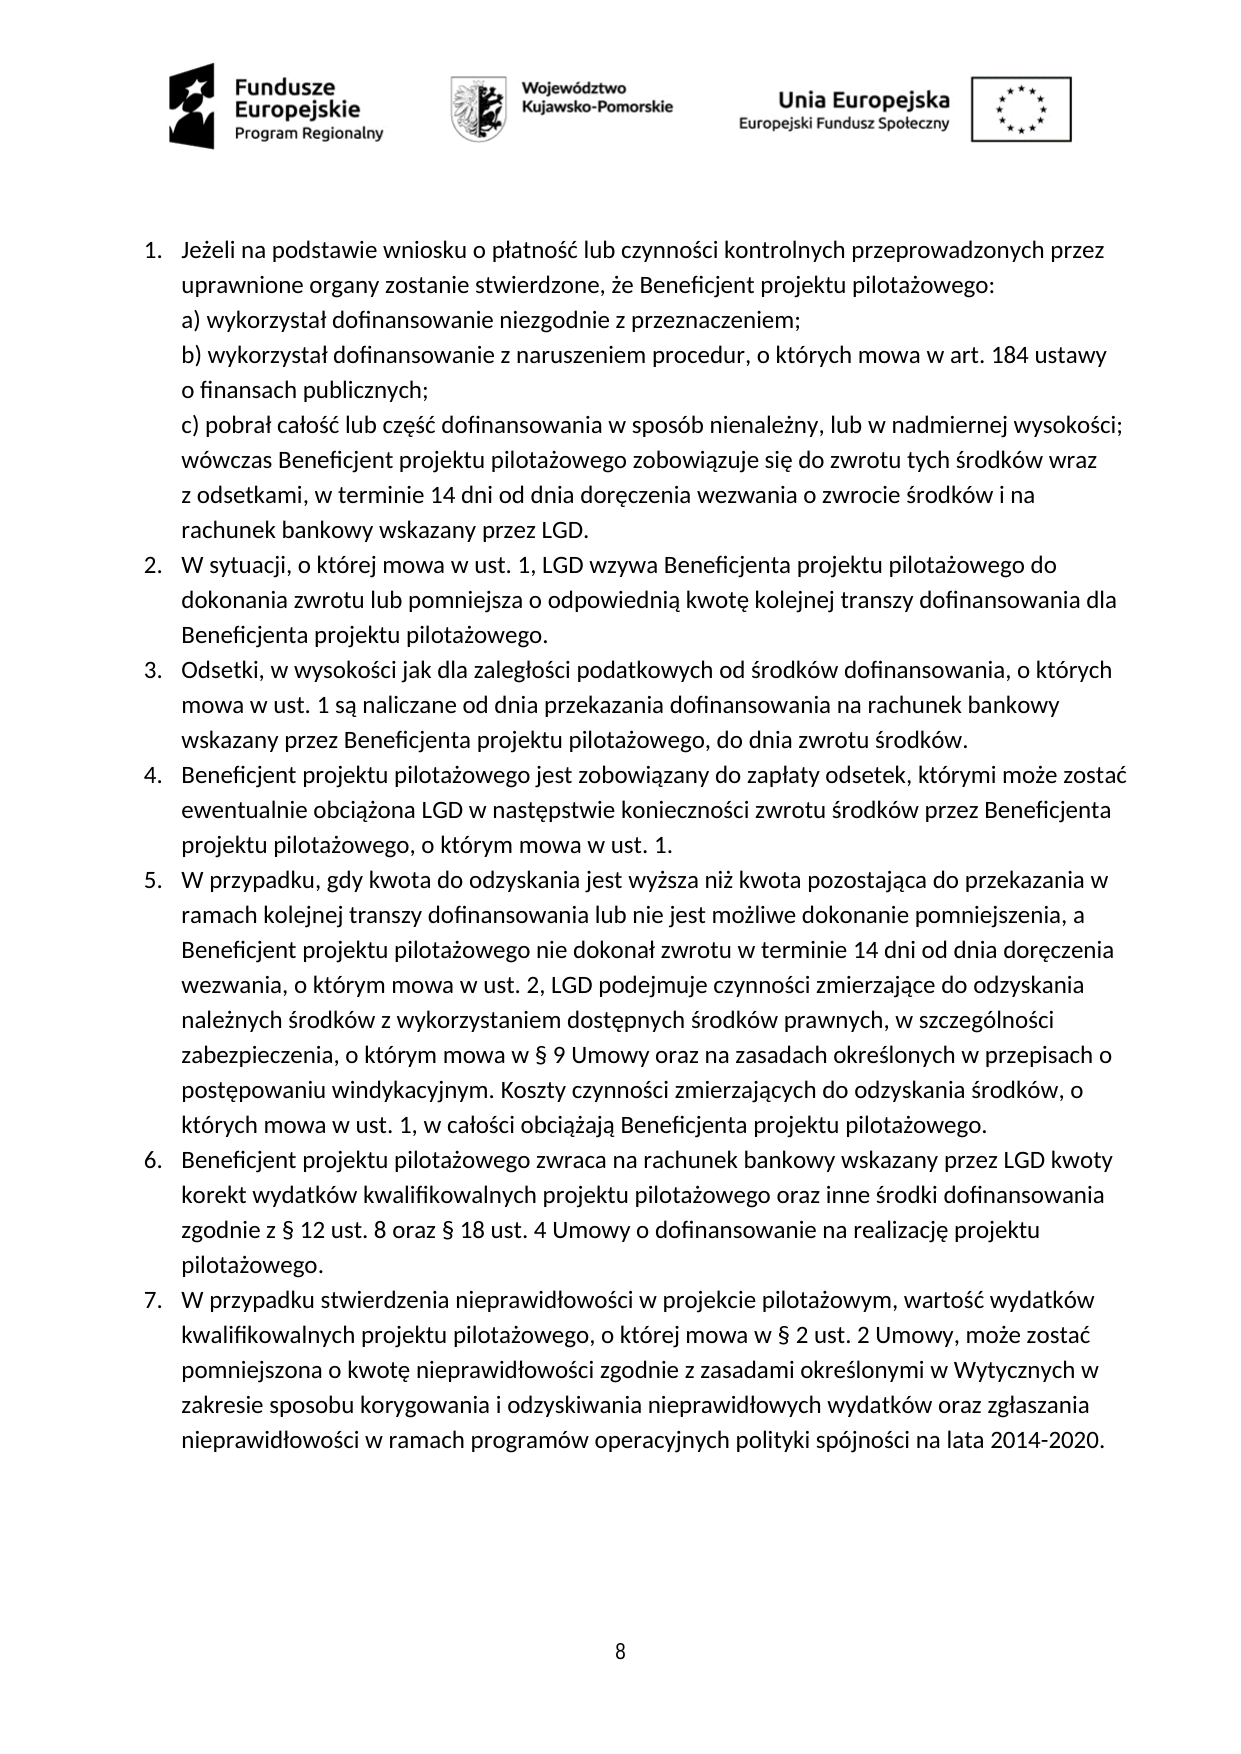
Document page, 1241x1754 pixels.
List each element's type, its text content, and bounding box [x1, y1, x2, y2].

list c) pobrał całość lub część dofinansowania w sposób nienależny, lub w nadmiernej wysokości; [181, 409, 1134, 439]
list W przypadku stwierdzenia nieprawidłowości w projekcie pilotażowym, wartość wydatków kwalifikowalnych projektu pilotażowego, o której mowa w § 2 ust. 2 Umowy, może zostać pomniejszona o kwotę nieprawidłowości zgodnie z zasadami określonymi w Wytycznych w zakresie sposobu korygowania i odzyskiwania nieprawidłowych wydatków oraz zgłaszania nieprawidłowości w ramach programów operacyjnych polityki spójności na lata 2014-2020. [144, 1284, 1134, 1454]
list W przypadku, gdy kwota do odzyskania jest wyższa niż kwota pozostająca do przekazania w ramach kolejnej transzy dofinansowania lub nie jest możliwe dokonanie pomniejszenia, a Beneficjent projektu pilotażowego nie dokonał zwrotu w terminie 14 dni od dnia doręczenia wezwania, o którym mowa w ust. 2, LGD podejmuje czynności zmierzające do odzyskania należnych środków z wykorzystaniem dostępnych środków prawnych, w szczególności zabezpieczenia, o którym mowa w § 9 Umowy oraz na zasadach określonych w przepisach o postępowaniu windykacyjnym. Koszty czynności zmierzających do odzyskania środków, o których mowa w ust. 1, w całości obciążają Beneficjenta projektu pilotażowego. [144, 864, 1134, 1139]
list wówczas Beneficjent projektu pilotażowego zobowiązuje się do zwrotu tych środków wraz z odsetkami, w terminie 14 dni od dnia doręczenia wezwania o zwrocie środków i na rachunek bankowy wskazany przez LGD. [181, 444, 1134, 544]
list W sytuacji, o której mowa w ust. 1, LGD wzywa Beneficjenta projektu pilotażowego do dokonania zwrotu lub pomniejsza o odpowiednią kwotę kolejnej transzy dofinansowania dla Beneficjenta projektu pilotażowego. [144, 549, 1134, 649]
list Beneficjent projektu pilotażowego jest zobowiązany do zapłaty odsetek, którymi może zostać ewentualnie obciążona LGD w następstwie konieczności zwrotu środków przez Beneficjenta projektu pilotażowego, o którym mowa w ust. 1. [144, 759, 1134, 859]
list Jeżeli na podstawie wniosku o płatność lub czynności kontrolnych przeprowadzonych przez uprawnione organy zostanie stwierdzone, że Beneficjent projektu pilotażowego: [144, 234, 1134, 299]
list b) wykorzystał dofinansowanie z naruszeniem procedur, o których mowa w art. 184 ustawy o finansach publicznych; [181, 339, 1134, 404]
list Beneficjent projektu pilotażowego zwraca na rachunek bankowy wskazany przez LGD kwoty korekt wydatków kwalifikowalnych projektu pilotażowego oraz inne środki dofinansowania zgodnie z § 12 ust. 8 oraz § 18 ust. 4 Umowy o dofinansowanie na realizację projektu pilotażowego. [144, 1144, 1134, 1279]
list Odsetki, w wysokości jak dla zaległości podatkowych od środków dofinansowania, o których mowa w ust. 1 są naliczane od dnia przekazania dofinansowania na rachunek bankowy wskazany przez Beneficjenta projektu pilotażowego, do dnia zwrotu środków. [144, 654, 1134, 754]
list a) wykorzystał dofinansowanie niezgodnie z przeznaczeniem; [181, 304, 1134, 334]
picture [147, 41, 1094, 170]
